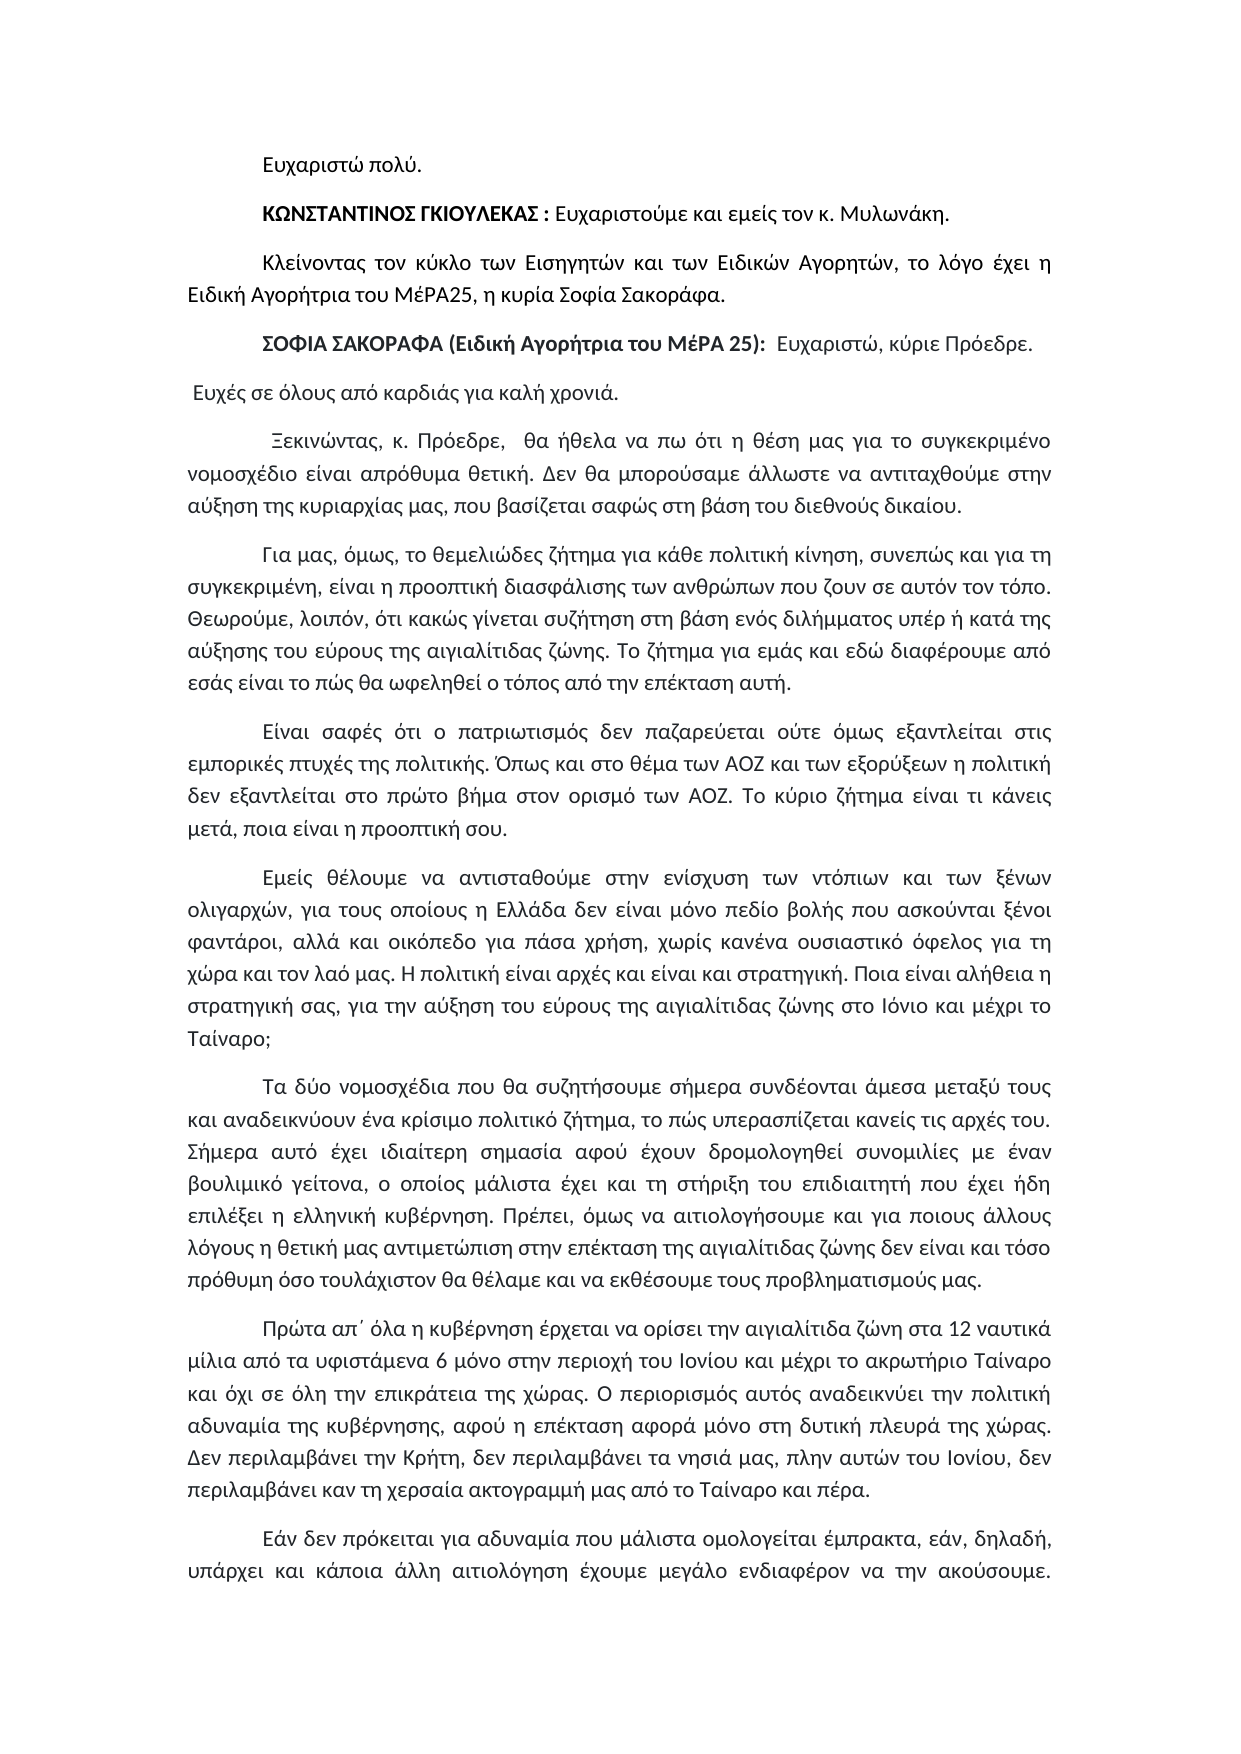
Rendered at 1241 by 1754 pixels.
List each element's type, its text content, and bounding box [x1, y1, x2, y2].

text Τα δύο νομοσχέδια που θα συζητήσουμε σήμερα συνδέονται άμεσα μεταξύ τους και αναδεικνύουν ένα κρίσιμο πολιτικό ζήτημα, το πώς υπερασπίζεται κανείς τις αρχές του. Σήμερα αυτό έχει ιδιαίτερη σημασία αφού έχουν δρομολογηθεί συνομιλίες με έναν βουλιμικό γείτονα, ο οποίος μάλιστα έχει και τη στήριξη του επιδιαιτητή που έχει ήδη επιλέξει η ελληνική κυβέρνηση. Πρέπει, όμως να αιτιολογήσουμε και για ποιους άλλους λόγους η θετική μας αντιμετώπιση στην επέκταση της αιγιαλίτιδας ζώνης δεν είναι και τόσο πρόθυμη όσο τουλάχιστον θα θέλαμε και να εκθέσουμε τους προβληματισμούς μας. [187, 1072, 1053, 1294]
text Κλείνοντας τον κύκλο των Εισηγητών και των Ειδικών Αγορητών, το λόγο έχει η Ειδική Αγορήτρια του ΜέΡΑ25, η κυρία Σοφία Σακοράφα. [187, 248, 1053, 308]
text ΣΟΦΙΑ ΣΑΚΟΡΑΦΑ (Ειδική Αγορήτρια του ΜέΡΑ 25): Ευχαριστώ, κύριε Πρόεδρε. [187, 329, 1053, 357]
text Ευχαριστώ πολύ. [187, 150, 1053, 178]
text Ευχές σε όλους από καρδιάς για καλή χρονιά. [187, 378, 1053, 406]
text Είναι σαφές ότι ο πατριωτισμός δεν παζαρεύεται ούτε όμως εξαντλείται στις εμπορικές πτυχές της πολιτικής. Όπως και στο θέμα των ΑΟΖ και των εξορύξεων η πολιτική δεν εξαντλείται στο πρώτο βήμα στον ορισμό των ΑΟΖ. Το κύριο ζήτημα είναι τι κάνεις μετά, ποια είναι η προοπτική σου. [187, 717, 1053, 842]
text Για μας, όμως, το θεμελιώδες ζήτημα για κάθε πολιτική κίνηση, συνεπώς και για τη συγκεκριμένη, είναι η προοπτική διασφάλισης των ανθρώπων που ζουν σε αυτόν τον τόπο. Θεωρούμε, λοιπόν, ότι κακώς γίνεται συζήτηση στη βάση ενός διλήμματος υπέρ ή κατά της αύξησης του εύρους της αιγιαλίτιδας ζώνης. Το ζήτημα για εμάς και εδώ διαφέρουμε από εσάς είναι το πώς θα ωφεληθεί ο τόπος από την επέκταση αυτή. [187, 540, 1053, 696]
text Πρώτα απ΄ όλα η κυβέρνηση έρχεται να ορίσει την αιγιαλίτιδα ζώνη στα 12 ναυτικά μίλια από τα υφιστάμενα 6 μόνο στην περιοχή του Ιονίου και μέχρι το ακρωτήριο Ταίναρο και όχι σε όλη την επικράτεια της χώρας. Ο περιορισμός αυτός αναδεικνύει την πολιτική αδυναμία της κυβέρνησης, αφού η επέκταση αφορά μόνο στη δυτική πλευρά της χώρας. Δεν περιλαμβάνει την Κρήτη, δεν περιλαμβάνει τα νησιά μας, πλην αυτών του Ιονίου, δεν περιλαμβάνει καν τη χερσαία ακτογραμμή μας από το Ταίναρο και πέρα. [187, 1314, 1053, 1503]
text ΚΩΝΣΤΑΝΤΙΝΟΣ ΓΚΙΟΥΛΕΚΑΣ : Ευχαριστούμε και εμείς τον κ. Μυλωνάκη. [187, 199, 1053, 227]
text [187, 1524, 1053, 1584]
text Ξεκινώντας, κ. Πρόεδρε, θα ήθελα να πω ότι η θέση μας για το συγκεκριμένο νομοσχέδιο είναι απρόθυμα θετική. Δεν θα μπορούσαμε άλλωστε να αντιταχθούμε στην αύξηση της κυριαρχίας μας, που βασίζεται σαφώς στη βάση του διεθνούς δικαίου. [187, 426, 1053, 519]
text Εμείς θέλουμε να αντισταθούμε στην ενίσχυση των ντόπιων και των ξένων ολιγαρχών, για τους οποίους η Ελλάδα δεν είναι μόνο πεδίο βολής που ασκούνται ξένοι φαντάροι, αλλά και οικόπεδο για πάσα χρήση, χωρίς κανένα ουσιαστικό όφελος για τη χώρα και τον λαό μας. Η πολιτική είναι αρχές και είναι και στρατηγική. Ποια είναι αλήθεια η στρατηγική σας, για την αύξηση του εύρους της αιγιαλίτιδας ζώνης στο Ιόνιο και μέχρι το Ταίναρο; [187, 863, 1053, 1052]
